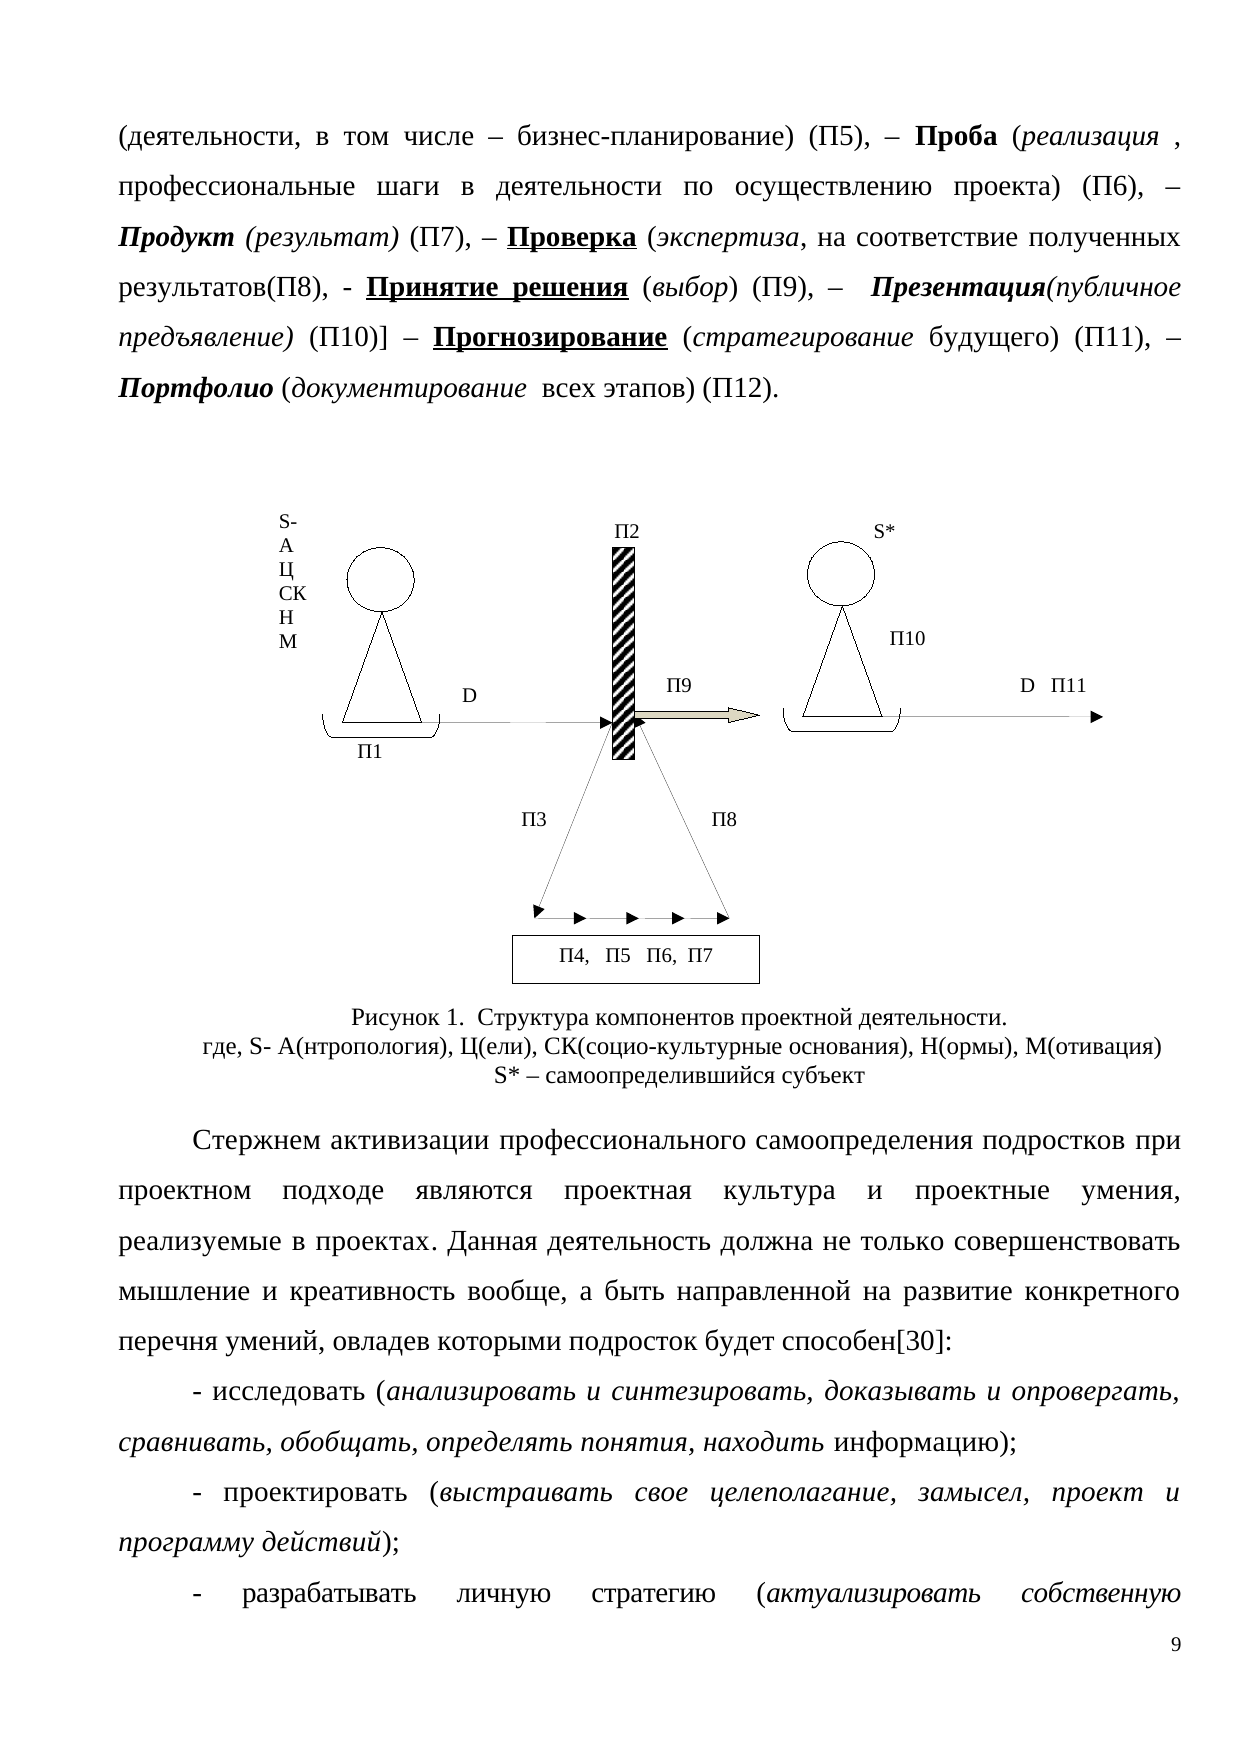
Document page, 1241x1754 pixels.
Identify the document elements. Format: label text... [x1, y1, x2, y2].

text - исследовать (анализировать и синтезировать, доказывать и опровергать, сравнивать, обобщать, определять понятия, находить информацию); [118, 1373, 1181, 1457]
picture [613, 548, 634, 759]
text где, S- А(нтропология), Ц(ели), СК(социо-культурные основания), Н(ормы), М(отивация) [118, 1031, 1181, 1060]
text Рисунок 1. Структура компонентов проектной деятельности. [118, 1002, 1181, 1031]
text - проектировать (выстраивать свое целеполагание, замысел, проект и программу действий); [118, 1474, 1181, 1558]
text S* – самоопределившийся субъект [118, 1060, 1181, 1088]
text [118, 1575, 1181, 1608]
text Стержнем активизации профессионального самоопределения подростков при проектном подходе являются проектная культура и проектные умения, реализуемые в проектах. Данная деятельность должна не только совершенствовать мышление и креативность вообще, а быть направленной на развитие конкретного перечня умений, овладев которыми подросток будет способен[30]: [118, 1122, 1181, 1357]
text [118, 118, 1181, 403]
